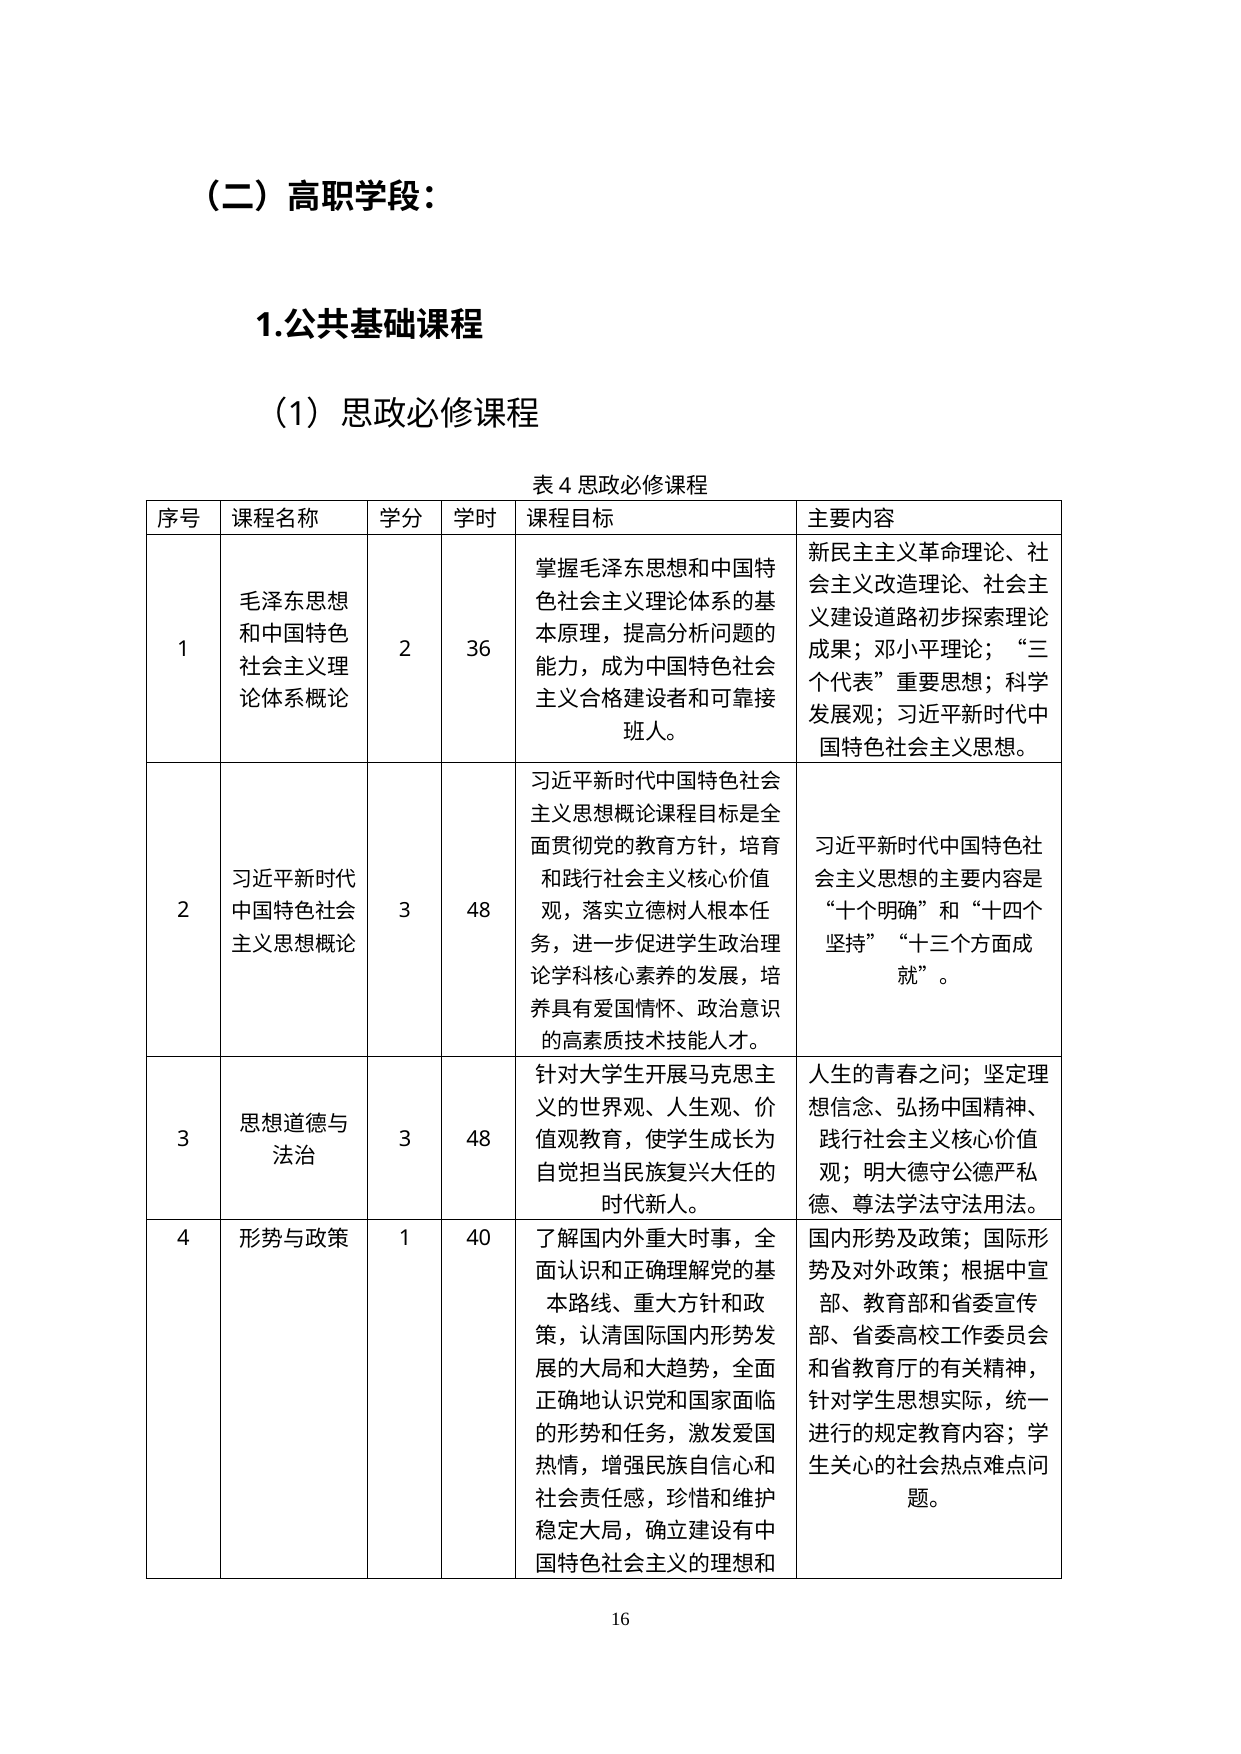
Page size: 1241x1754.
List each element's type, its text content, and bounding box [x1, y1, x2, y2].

table_header 课程名称 [221, 501, 367, 533]
table_cell 36 [442, 535, 515, 762]
table_cell 2 [368, 535, 441, 762]
table_cell 1 [368, 1220, 441, 1578]
table_cell 新民主主义革命理论、社会主义改造理论、社会主义建设道路初步探索理论成果；邓小平理论；“三个代表”重要思想；科学发展观；习近平新时代中国特色社会主义思想。 [797, 535, 1061, 762]
table_cell 思想道德与法治 [221, 1057, 367, 1219]
table_cell 习近平新时代中国特色社会主义思想概论 [221, 763, 367, 1056]
table_cell 48 [442, 763, 515, 1056]
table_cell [516, 1220, 796, 1578]
table_cell 3 [368, 763, 441, 1056]
table_cell 3 [147, 1057, 220, 1219]
table_cell 2 [147, 763, 220, 1056]
table_header 主要内容 [797, 501, 1061, 533]
table_cell 习近平新时代中国特色社会主义思想概论课程目标是全面贯彻党的教育方针，培育和践行社会主义核心价值观，落实立德树人根本任务，进一步促进学生政治理论学科核心素养的发展，培养具有爱国情怀、政治意识的高素质技术技能人才。 [516, 763, 796, 1056]
text 表4 思政必修课程 [187, 467, 1053, 500]
table_header 序号 [147, 501, 220, 533]
table_cell 40 [442, 1220, 515, 1578]
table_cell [797, 1220, 1061, 1578]
table_cell 48 [442, 1057, 515, 1219]
table_header 学时 [442, 501, 515, 533]
table_cell 针对大学生开展马克思主义的世界观、人生观、价值观教育，使学生成长为自觉担当民族复兴大任的时代新人。 [516, 1057, 796, 1219]
table_cell 1 [147, 535, 220, 762]
text （1）思政必修课程 [187, 378, 1053, 443]
text 1.公共基础课程 [187, 289, 1053, 354]
table_cell 毛泽东思想和中国特色社会主义理论体系概论 [221, 535, 367, 762]
subtitle （二）高职学段： [187, 162, 1053, 227]
table_cell 掌握毛泽东思想和中国特色社会主义理论体系的基本原理，提高分析问题的能力，成为中国特色社会主义合格建设者和可靠接班人。 [516, 535, 796, 762]
table_cell 4 [147, 1220, 220, 1578]
table_header 课程目标 [516, 501, 796, 533]
table_cell 人生的青春之问；坚定理想信念、弘扬中国精神、践行社会主义核心价值观；明大德守公德严私德、尊法学法守法用法。 [797, 1057, 1061, 1219]
table_cell 形势与政策 [221, 1220, 367, 1578]
table_header 学分 [368, 501, 441, 533]
table_cell 习近平新时代中国特色社会主义思想的主要内容是“十个明确”和“十四个坚持”“十三个方面成就”。 [797, 763, 1061, 1056]
table_cell 3 [368, 1057, 441, 1219]
